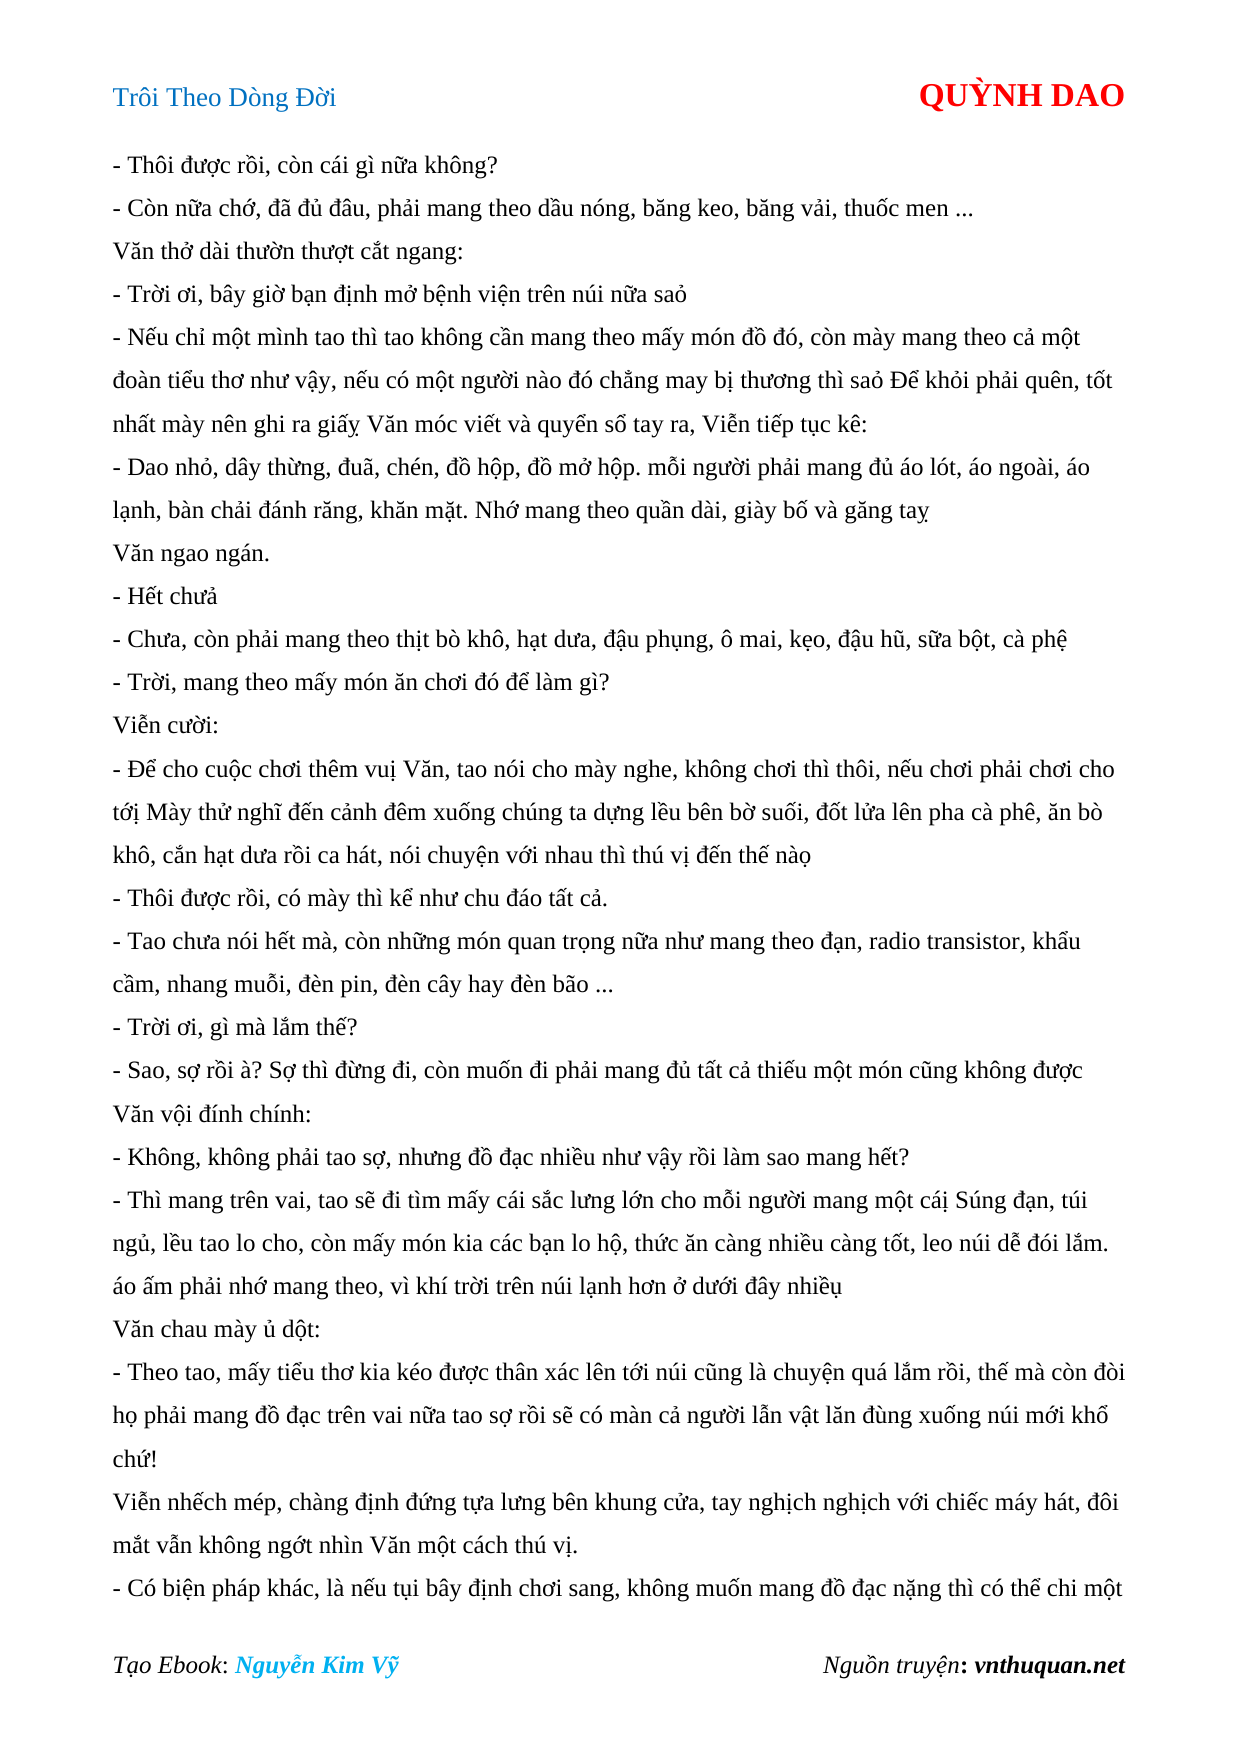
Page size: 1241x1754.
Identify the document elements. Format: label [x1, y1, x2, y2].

text [112, 150, 1128, 1602]
